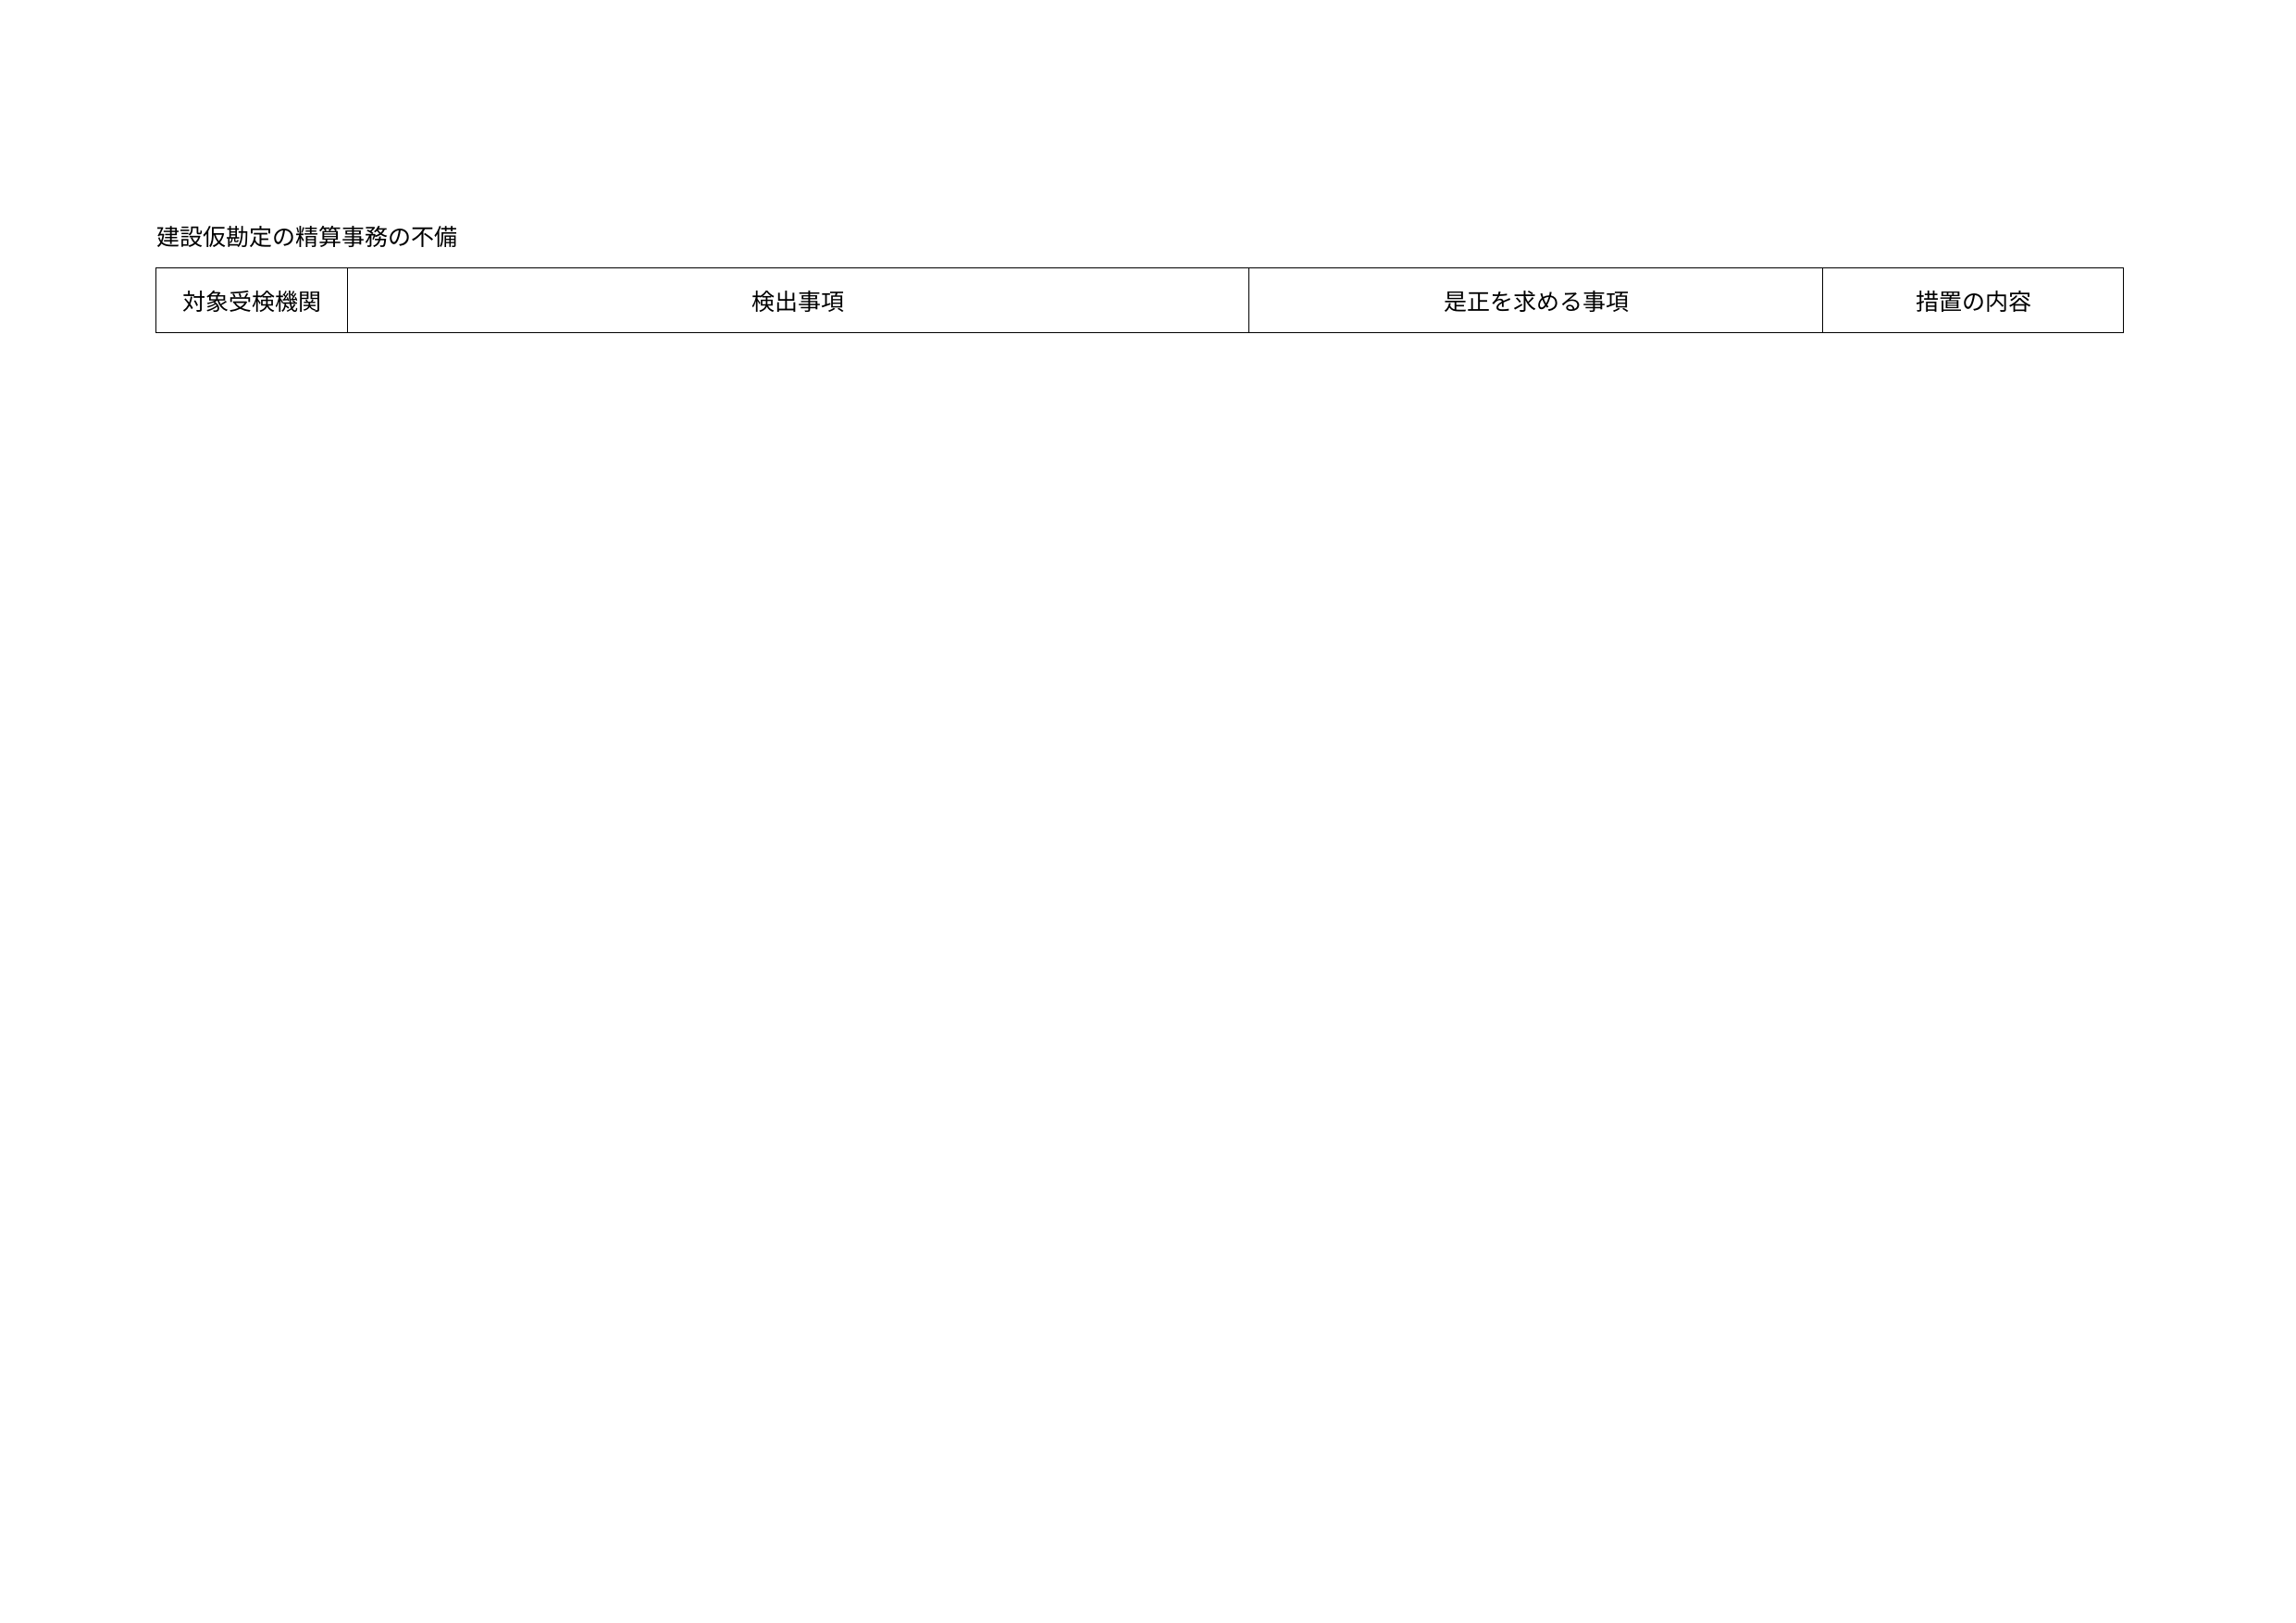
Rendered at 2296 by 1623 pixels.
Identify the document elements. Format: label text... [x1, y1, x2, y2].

table_header 措置の内容 [1823, 268, 2123, 332]
table_header 検出事項 [348, 268, 1248, 332]
table_header 是正を求める事項 [1249, 268, 1822, 332]
table_header 対象受検機関 [156, 268, 347, 332]
text 建設仮勘定の精算事務の不備 [156, 204, 2131, 267]
